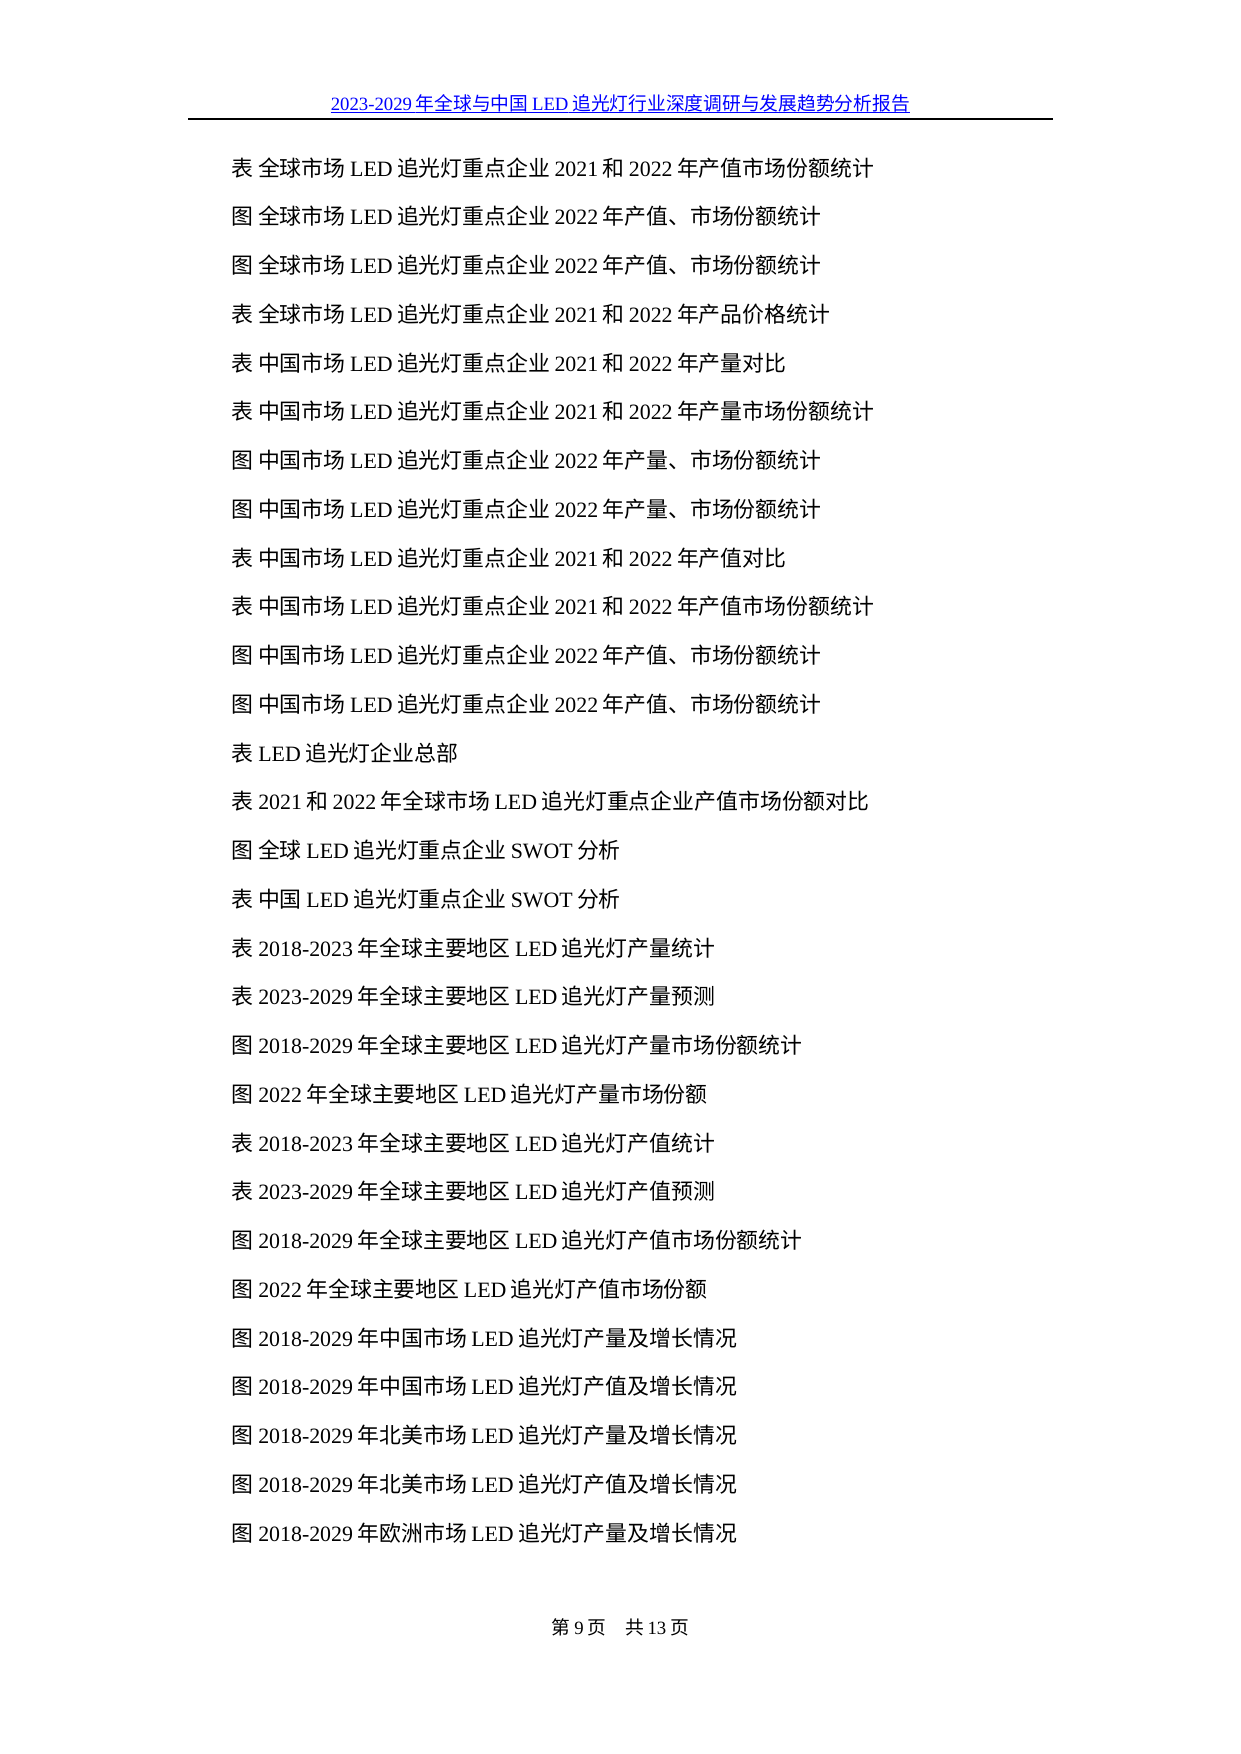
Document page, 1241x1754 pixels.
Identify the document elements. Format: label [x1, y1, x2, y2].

text [187, 150, 1053, 1548]
